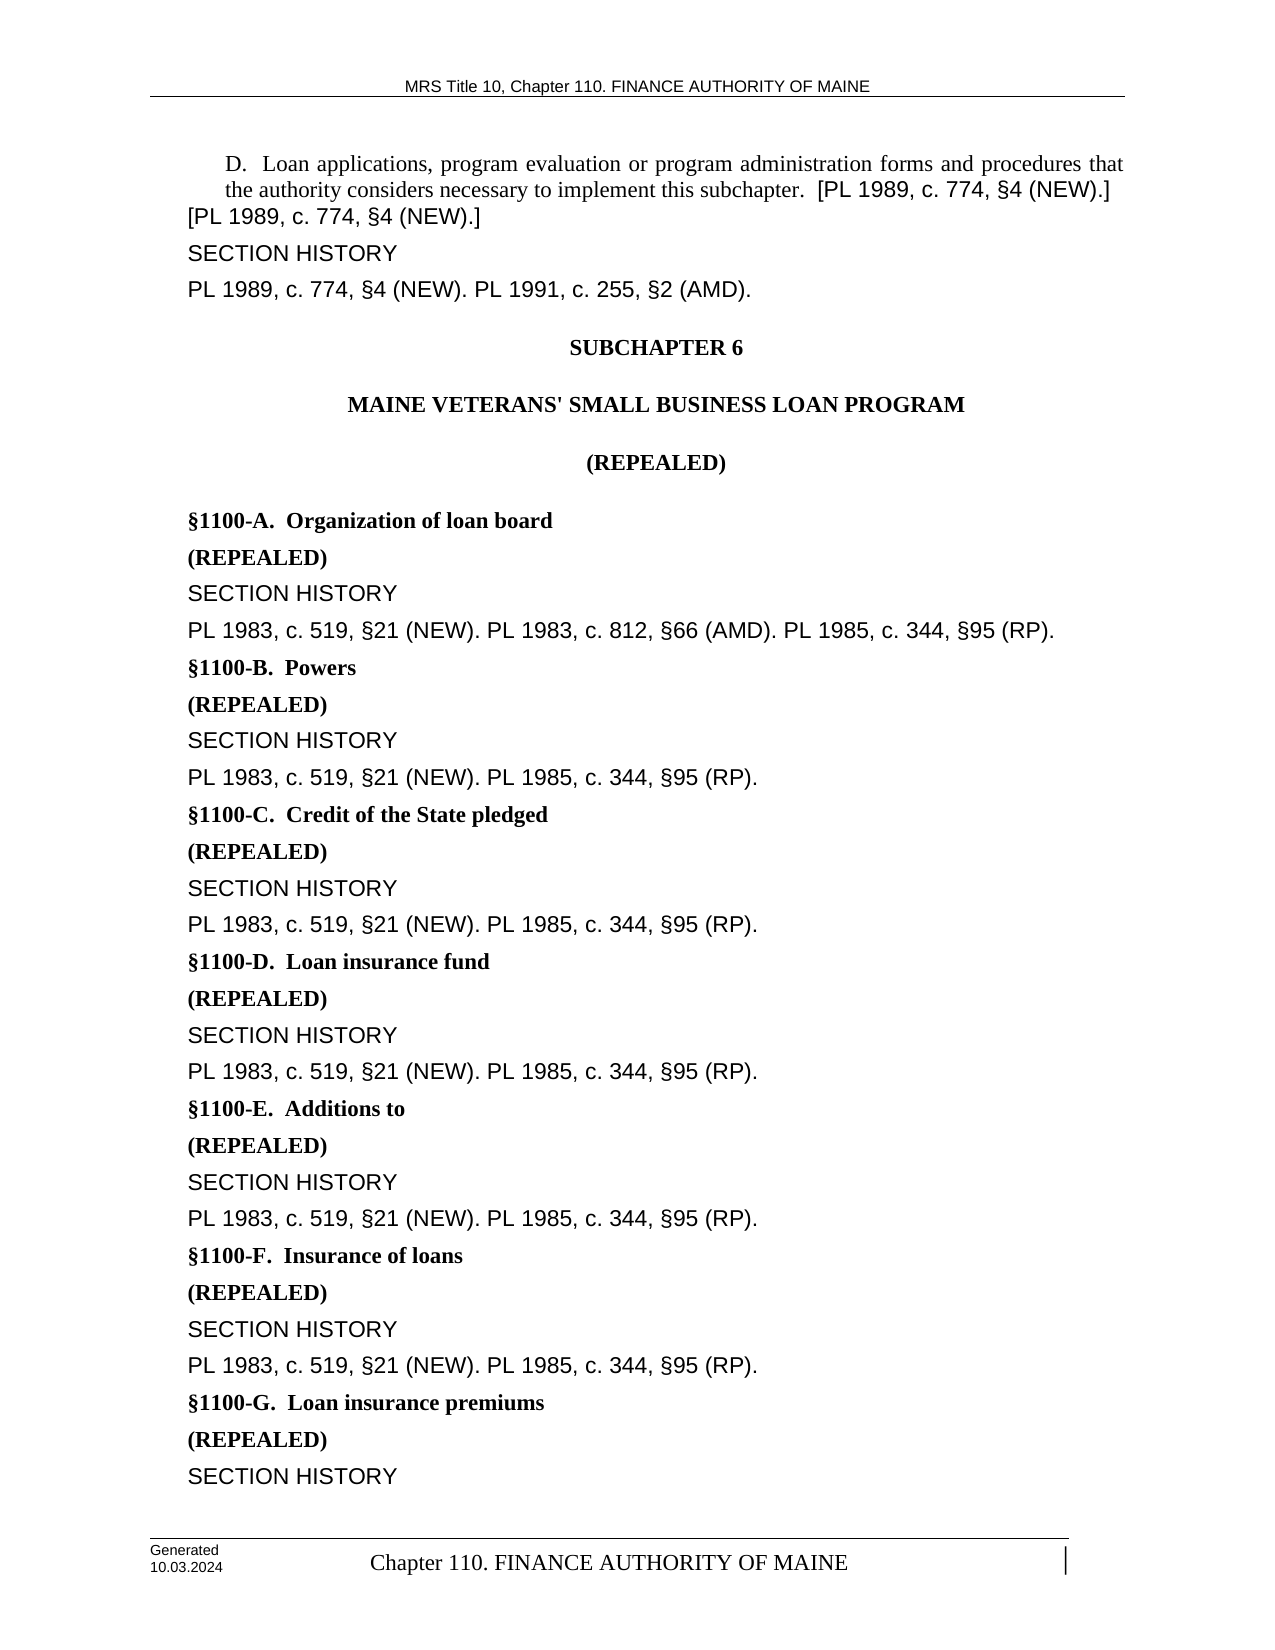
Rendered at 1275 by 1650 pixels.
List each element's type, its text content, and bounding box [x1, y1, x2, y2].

text (REPEALED) [187, 543, 1125, 570]
text SECTION HISTORY [187, 1316, 1125, 1342]
text SECTION HISTORY [187, 874, 1125, 901]
text (REPEALED) [187, 838, 1125, 864]
text PL 1989, c. 774, §4 (NEW). PL 1991, c. 255, §2 (AMD). [187, 276, 1125, 303]
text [187, 1352, 1125, 1379]
text D. Loan applications, program evaluation or program administration forms and procedures that the authority considers necessary to implement this subchapter. [PL 1989, c. 774, §4 (NEW).] [225, 150, 1125, 203]
text MAINE VETERANS' SMALL BUSINESS LOAN PROGRAM [187, 392, 1125, 418]
text PL 1983, c. 519, §21 (NEW). PL 1985, c. 344, §95 (RP). [187, 1205, 1125, 1232]
text §1100-G. Loan insurance premiums [187, 1389, 1125, 1416]
text (REPEALED) [187, 449, 1125, 476]
text (REPEALED) [187, 1279, 1125, 1305]
text (REPEALED) [187, 985, 1125, 1011]
text PL 1983, c. 519, §21 (NEW). PL 1985, c. 344, §95 (RP). [187, 1058, 1125, 1085]
text SECTION HISTORY [187, 727, 1125, 754]
text §1100-E. Additions to [187, 1095, 1125, 1121]
text SECTION HISTORY [187, 239, 1125, 266]
text (REPEALED) [187, 1132, 1125, 1158]
text SUBCHAPTER 6 [187, 334, 1125, 360]
text SECTION HISTORY [187, 1022, 1125, 1048]
text SECTION HISTORY [187, 1463, 1125, 1489]
text SECTION HISTORY [187, 580, 1125, 607]
text §1100-F. Insurance of loans [187, 1242, 1125, 1268]
text §1100-D. Loan insurance fund [187, 948, 1125, 974]
text (REPEALED) [187, 691, 1125, 717]
text §1100-A. Organization of loan board [187, 507, 1125, 533]
text [PL 1989, c. 774, §4 (NEW).] [187, 203, 1125, 229]
text (REPEALED) [187, 1426, 1125, 1452]
text §1100-B. Powers [187, 654, 1125, 680]
text SECTION HISTORY [187, 1169, 1125, 1195]
text PL 1983, c. 519, §21 (NEW). PL 1985, c. 344, §95 (RP). [187, 764, 1125, 791]
text §1100-C. Credit of the State pledged [187, 801, 1125, 827]
text PL 1983, c. 519, §21 (NEW). PL 1985, c. 344, §95 (RP). [187, 911, 1125, 938]
text PL 1983, c. 519, §21 (NEW). PL 1983, c. 812, §66 (AMD). PL 1985, c. 344, §95 (RP). [187, 617, 1125, 643]
